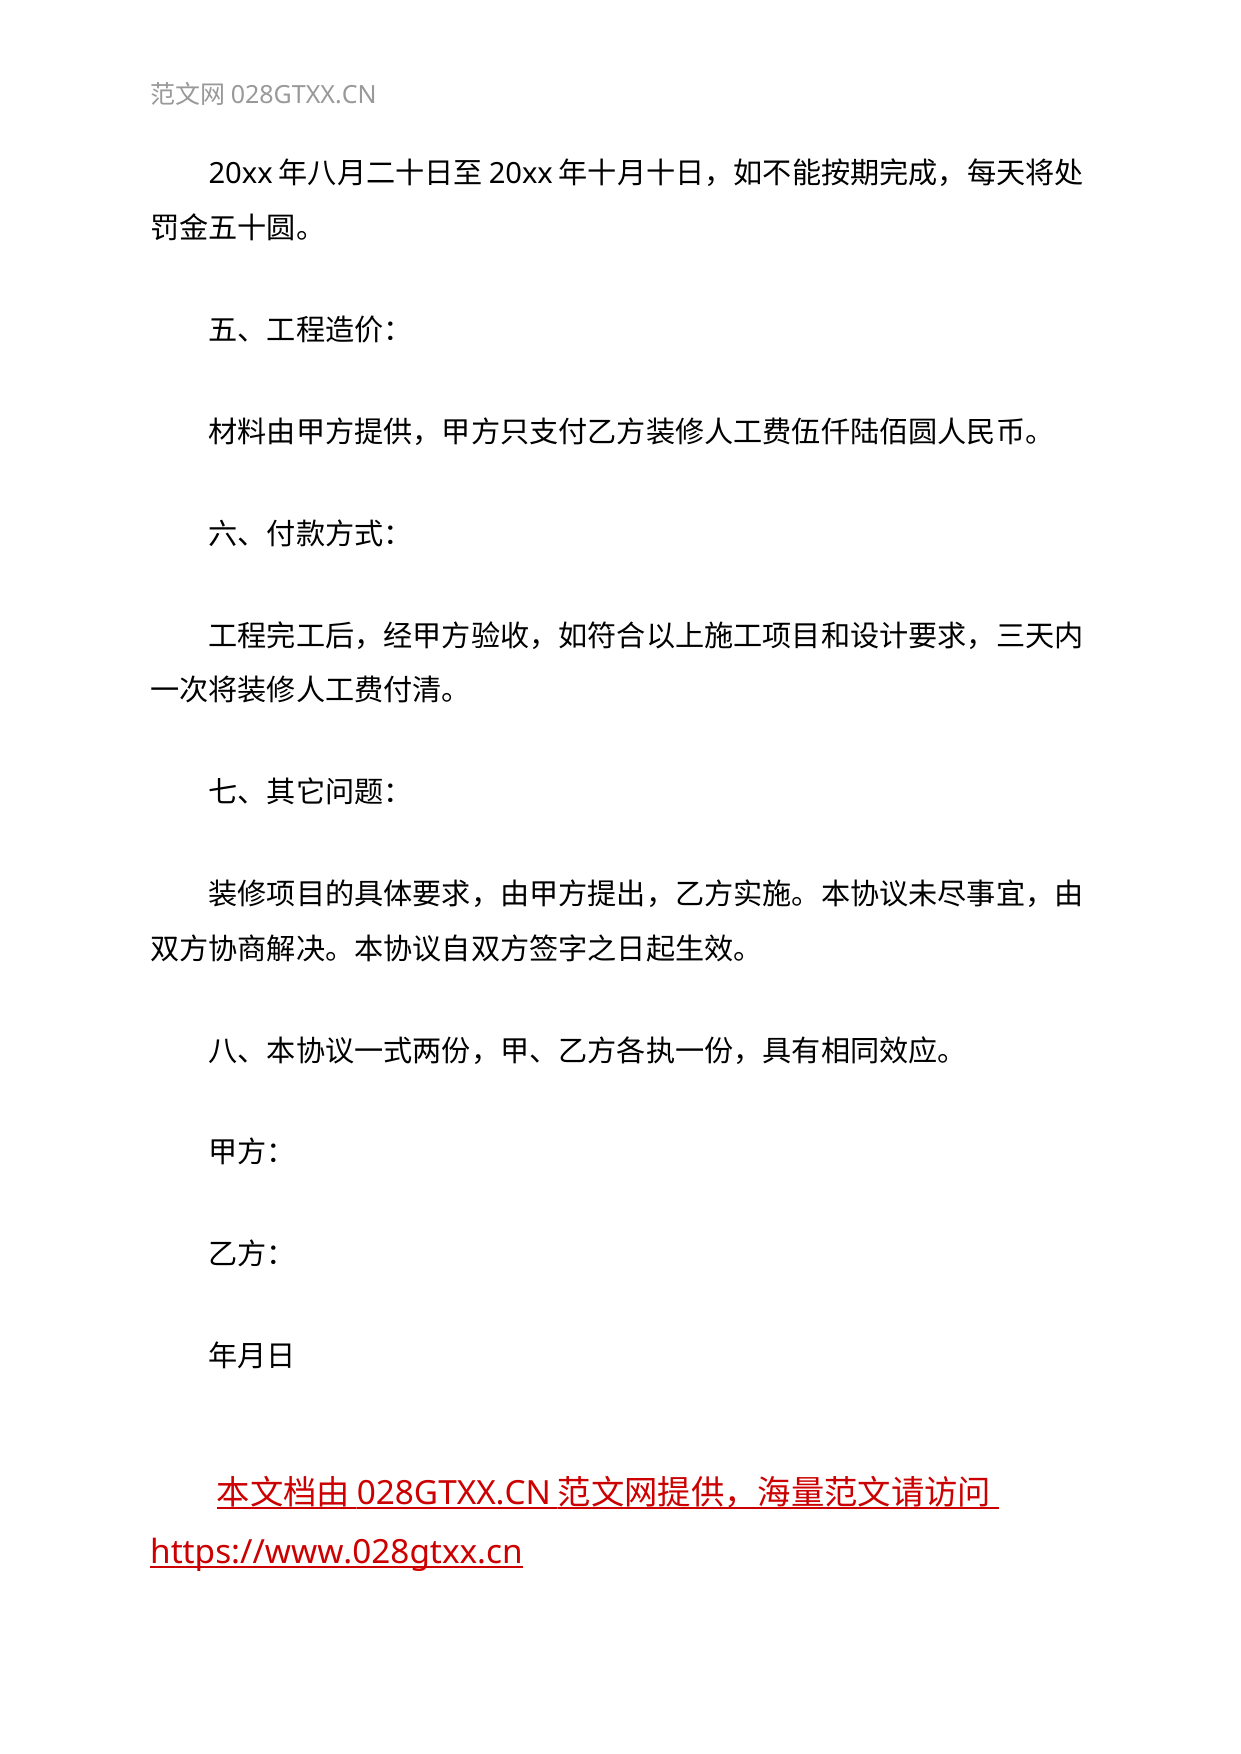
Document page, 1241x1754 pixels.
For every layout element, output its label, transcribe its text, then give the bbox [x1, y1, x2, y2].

text 20xx年八月二十日至20xx年十月十日，如不能按期完成，每天将处罚金五十圆。 [150, 150, 1090, 247]
text 乙方： [150, 1231, 1090, 1273]
text 工程完工后，经甲方验收，如符合以上施工项目和设计要求，三天内一次将装修人工费付清。 [150, 612, 1090, 709]
text 本文档由028GTXX.CN范文网提供，海量范文请访问 https://www.028gtxx.cn [150, 1466, 1090, 1573]
text 五、工程造价： [150, 307, 1090, 349]
text 八、本协议一式两份，甲、乙方各执一份，具有相同效应。 [150, 1027, 1090, 1069]
text 材料由甲方提供，甲方只支付乙方装修人工费伍仟陆佰圆人民币。 [150, 408, 1090, 451]
text 年月日 [150, 1332, 1090, 1375]
text 甲方： [150, 1129, 1090, 1171]
text 七、其它问题： [150, 769, 1090, 811]
text 装修项目的具体要求，由甲方提出，乙方实施。本协议未尽事宜，由双方协商解决。本协议自双方签字之日起生效。 [150, 871, 1090, 968]
text 六、付款方式： [150, 510, 1090, 553]
